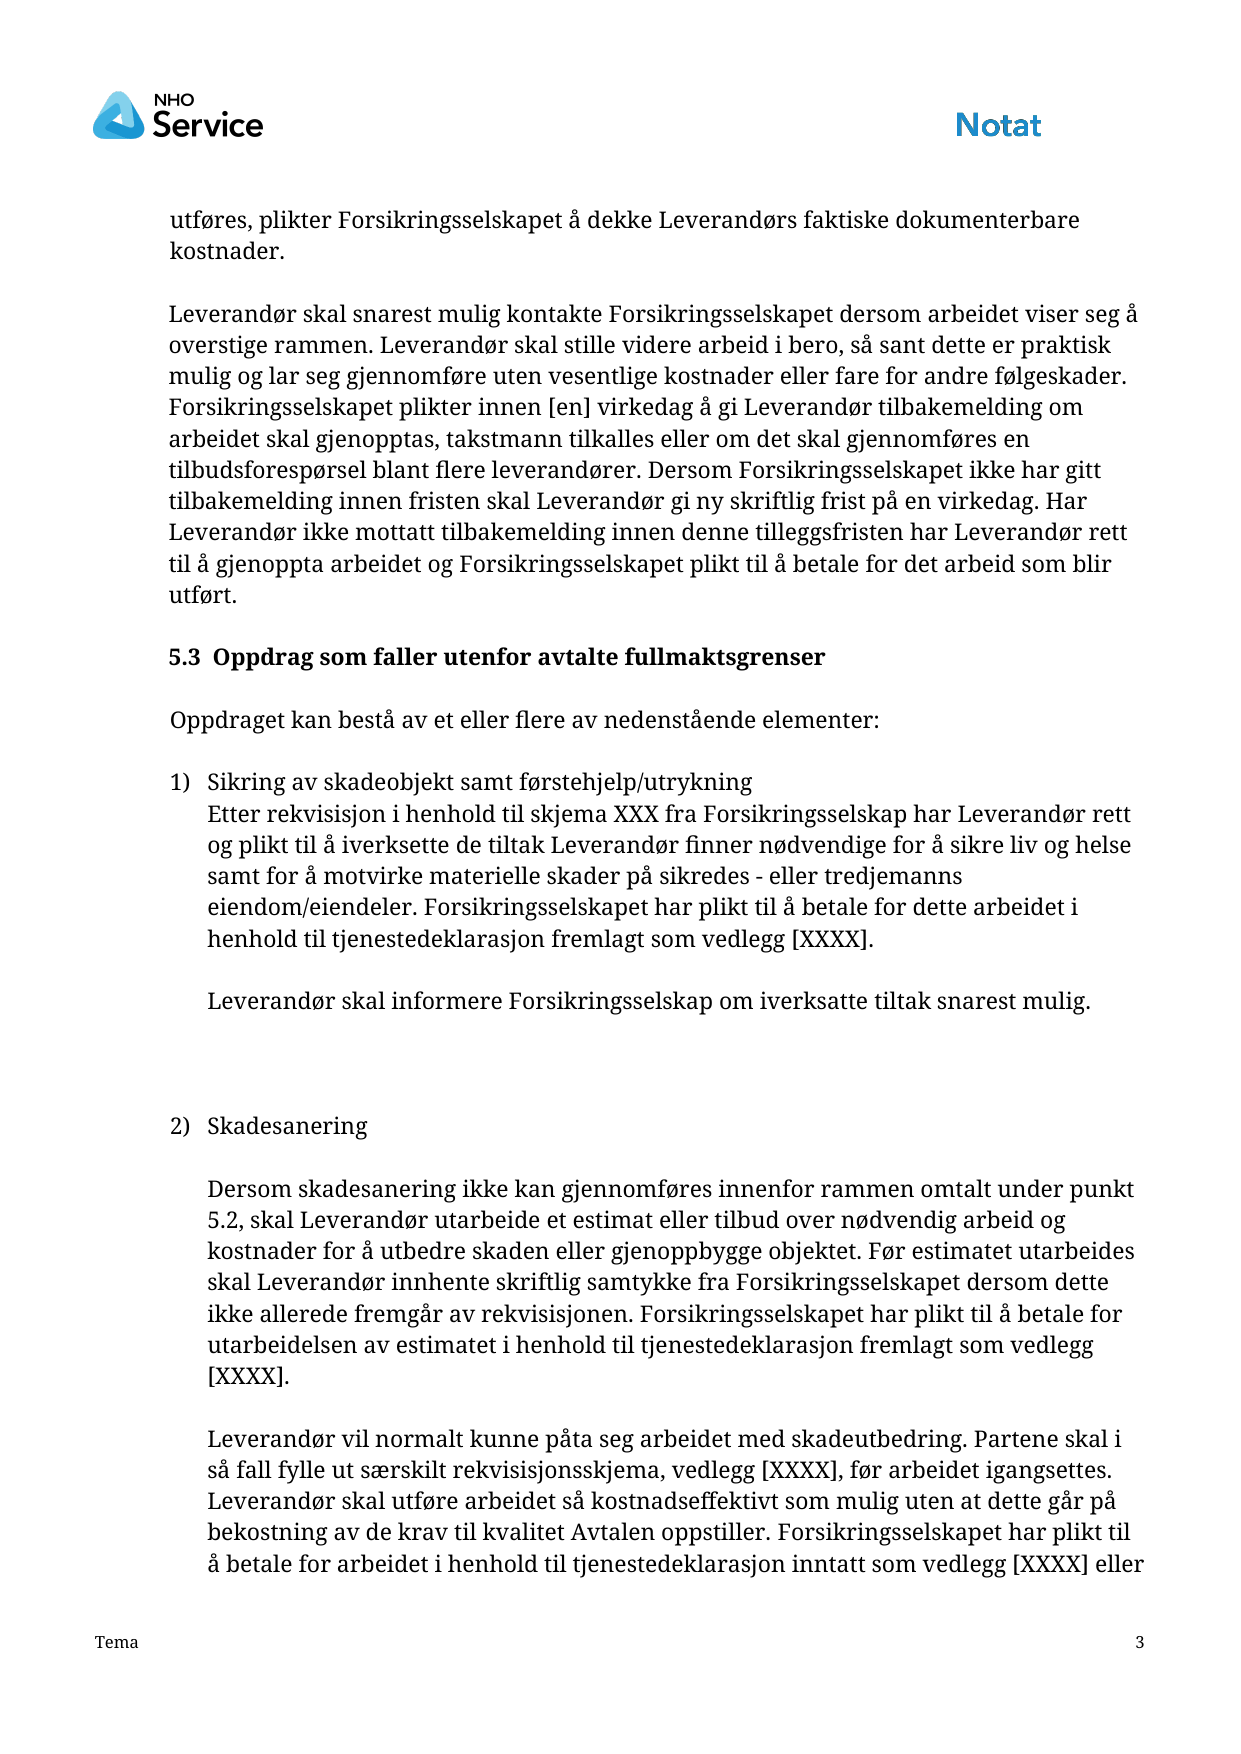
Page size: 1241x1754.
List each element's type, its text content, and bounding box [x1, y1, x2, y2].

picture [30, 0, 303, 156]
text Dersom skadesanering ikke kan gjennomføres innenfor rammen omtalt under punkt 5.2, skal Leverandør utarbeide et estimat eller tilbud over nødvendig arbeid og kostnader for å utbedre skaden eller gjenoppbygge objektet. Før estimatet utarbeides skal Leverandør innhente skriftlig samtykke fra Forsikringsselskapet dersom dette ikke allerede fremgår av rekvisisjonen. Forsikringsselskapet har plikt til å betale for utarbeidelsen av estimatet i henhold til tjenestedeklarasjon fremlagt som vedlegg [XXXX]. [207, 1172, 1146, 1391]
text Etter rekvisisjon i henhold til skjema XXX fra Forsikringsselskap har Leverandør rett og plikt til å iverksette de tiltak Leverandør finner nødvendige for å sikre liv og helse samt for å motvirke materielle skader på sikredes - eller tredjemanns eiendom/eiendeler. Forsikringsselskapet har plikt til å betale for dette arbeidet i henhold til tjenestedeklarasjon fremlagt som vedlegg [XXXX]. [207, 797, 1146, 954]
text Oppdraget kan bestå av et eller flere av nedenstående elementer: [169, 704, 1146, 735]
text 5.3 Oppdrag som faller utenfor avtalte fullmaktsgrenser [168, 641, 1146, 672]
list Sikring av skadeobjekt samt førstehjelp/utrykning [169, 766, 1146, 797]
text Leverandør skal snarest mulig kontakte Forsikringsselskapet dersom arbeidet viser seg å overstige rammen. Leverandør skal stille videre arbeid i bero, så sant dette er praktisk mulig og lar seg gjennomføre uten vesentlige kostnader eller fare for andre følgeskader. Forsikringsselskapet plikter innen [en] virkedag å gi Leverandør tilbakemelding om arbeidet skal gjenopptas, takstmann tilkalles eller om det skal gjennomføres en tilbudsforespørsel blant flere leverandører. Dersom Forsikringsselskapet ikke har gitt tilbakemelding innen fristen skal Leverandør gi ny skriftlig frist på en virkedag. Har Leverandør ikke mottatt tilbakemelding innen denne tilleggsfristen har Leverandør rett til å gjenoppta arbeidet og Forsikringsselskapet plikt til å betale for det arbeid som blir utført. [168, 297, 1146, 610]
text Leverandør skal informere Forsikringsselskap om iverksatte tiltak snarest mulig. [207, 985, 1146, 1016]
picture [956, 0, 1241, 137]
list Skadesanering [169, 1110, 1146, 1141]
